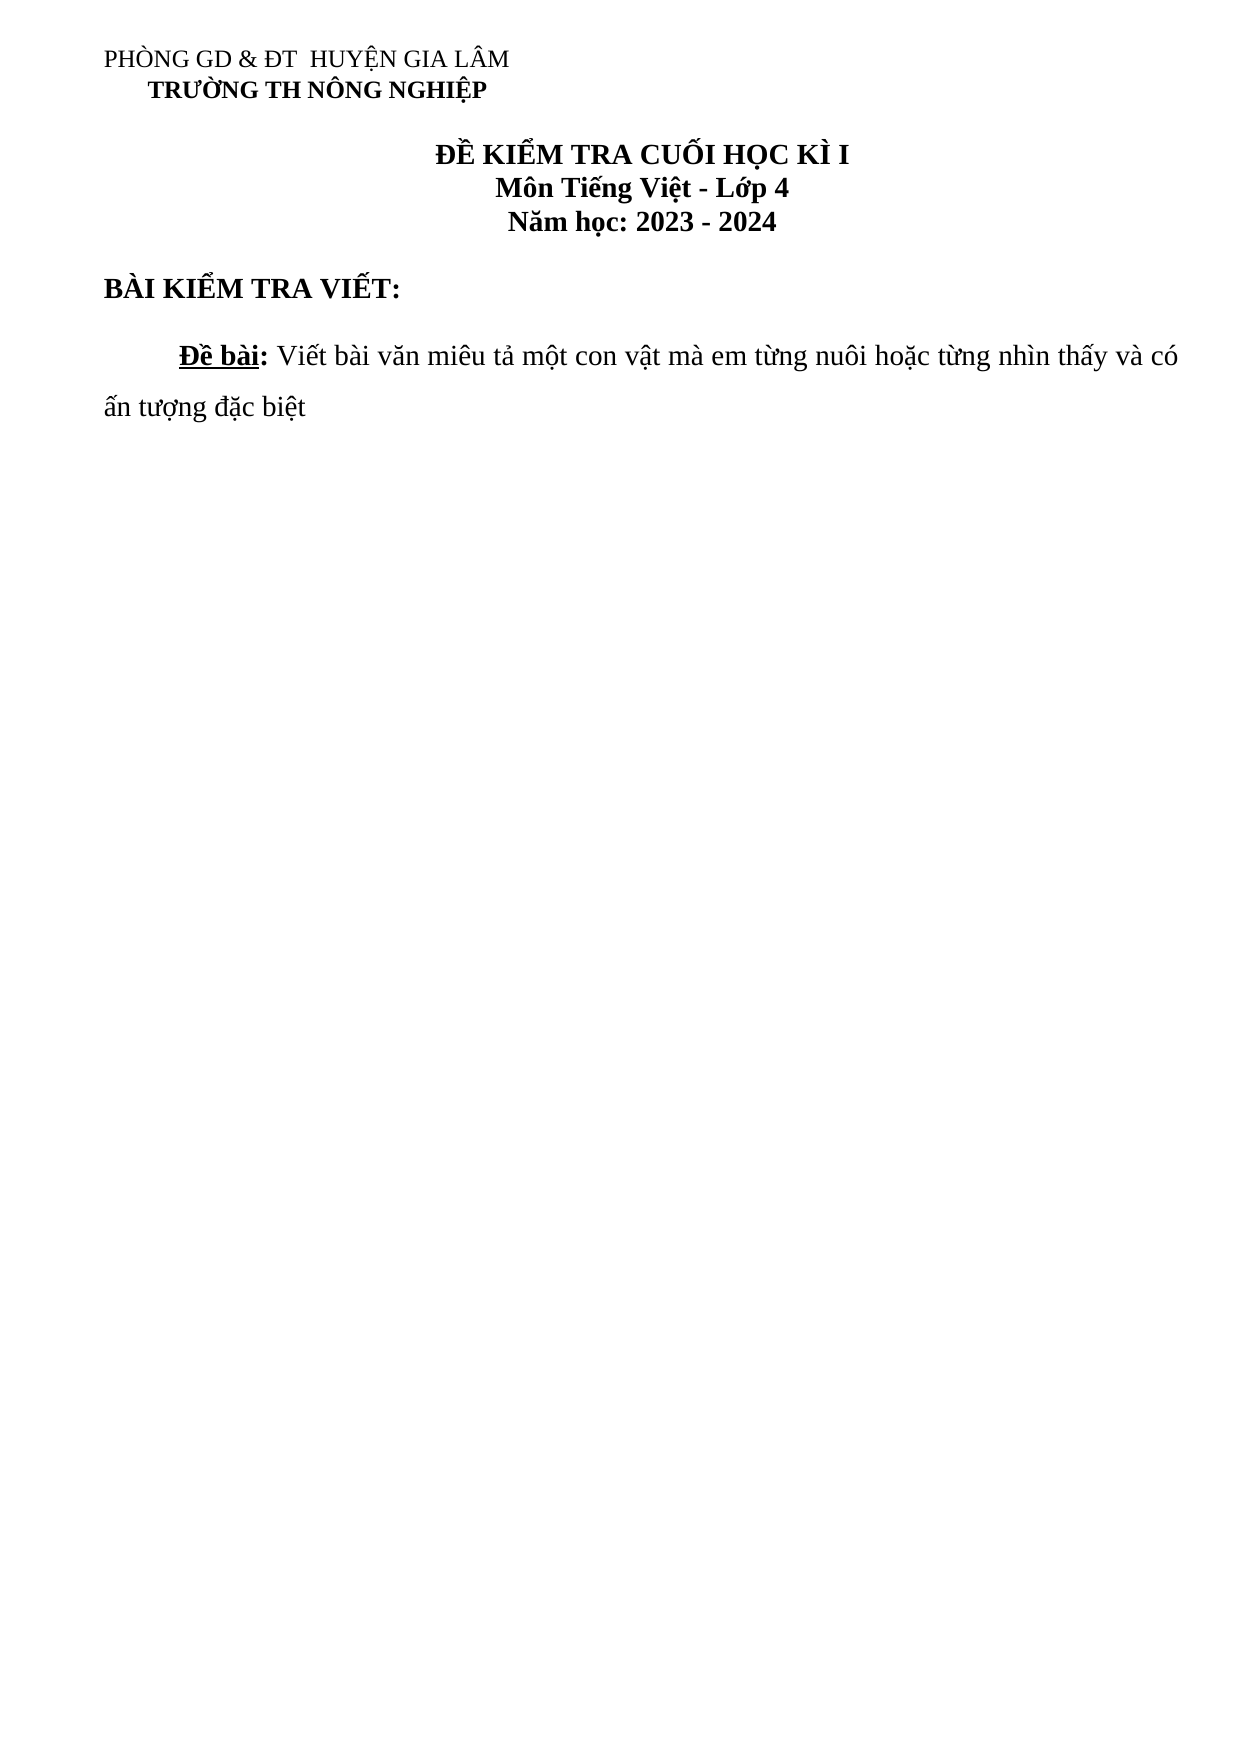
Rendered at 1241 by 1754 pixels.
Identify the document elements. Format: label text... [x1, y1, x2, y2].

text TRƯỜNG TH NÔNG NGHIỆP [103, 73, 1181, 103]
text PHÒNG GD & ĐT HUYỆN GIA LÂM [103, 44, 1181, 73]
text BÀI KIỂM TRA VIẾT: [103, 271, 1181, 305]
text ĐỀ KIỂM TRA CUỐI HỌC KÌ I [103, 137, 1181, 171]
text Đề bài: Viết bài văn miêu tả một con vật mà em từng nuôi hoặc từng nhìn thấy và có ấn tượng đặc biệt [103, 338, 1181, 422]
text Năm học: 2023 - 2024 [103, 204, 1181, 238]
text Môn Tiếng Việt - Lớp 4 [103, 171, 1181, 204]
